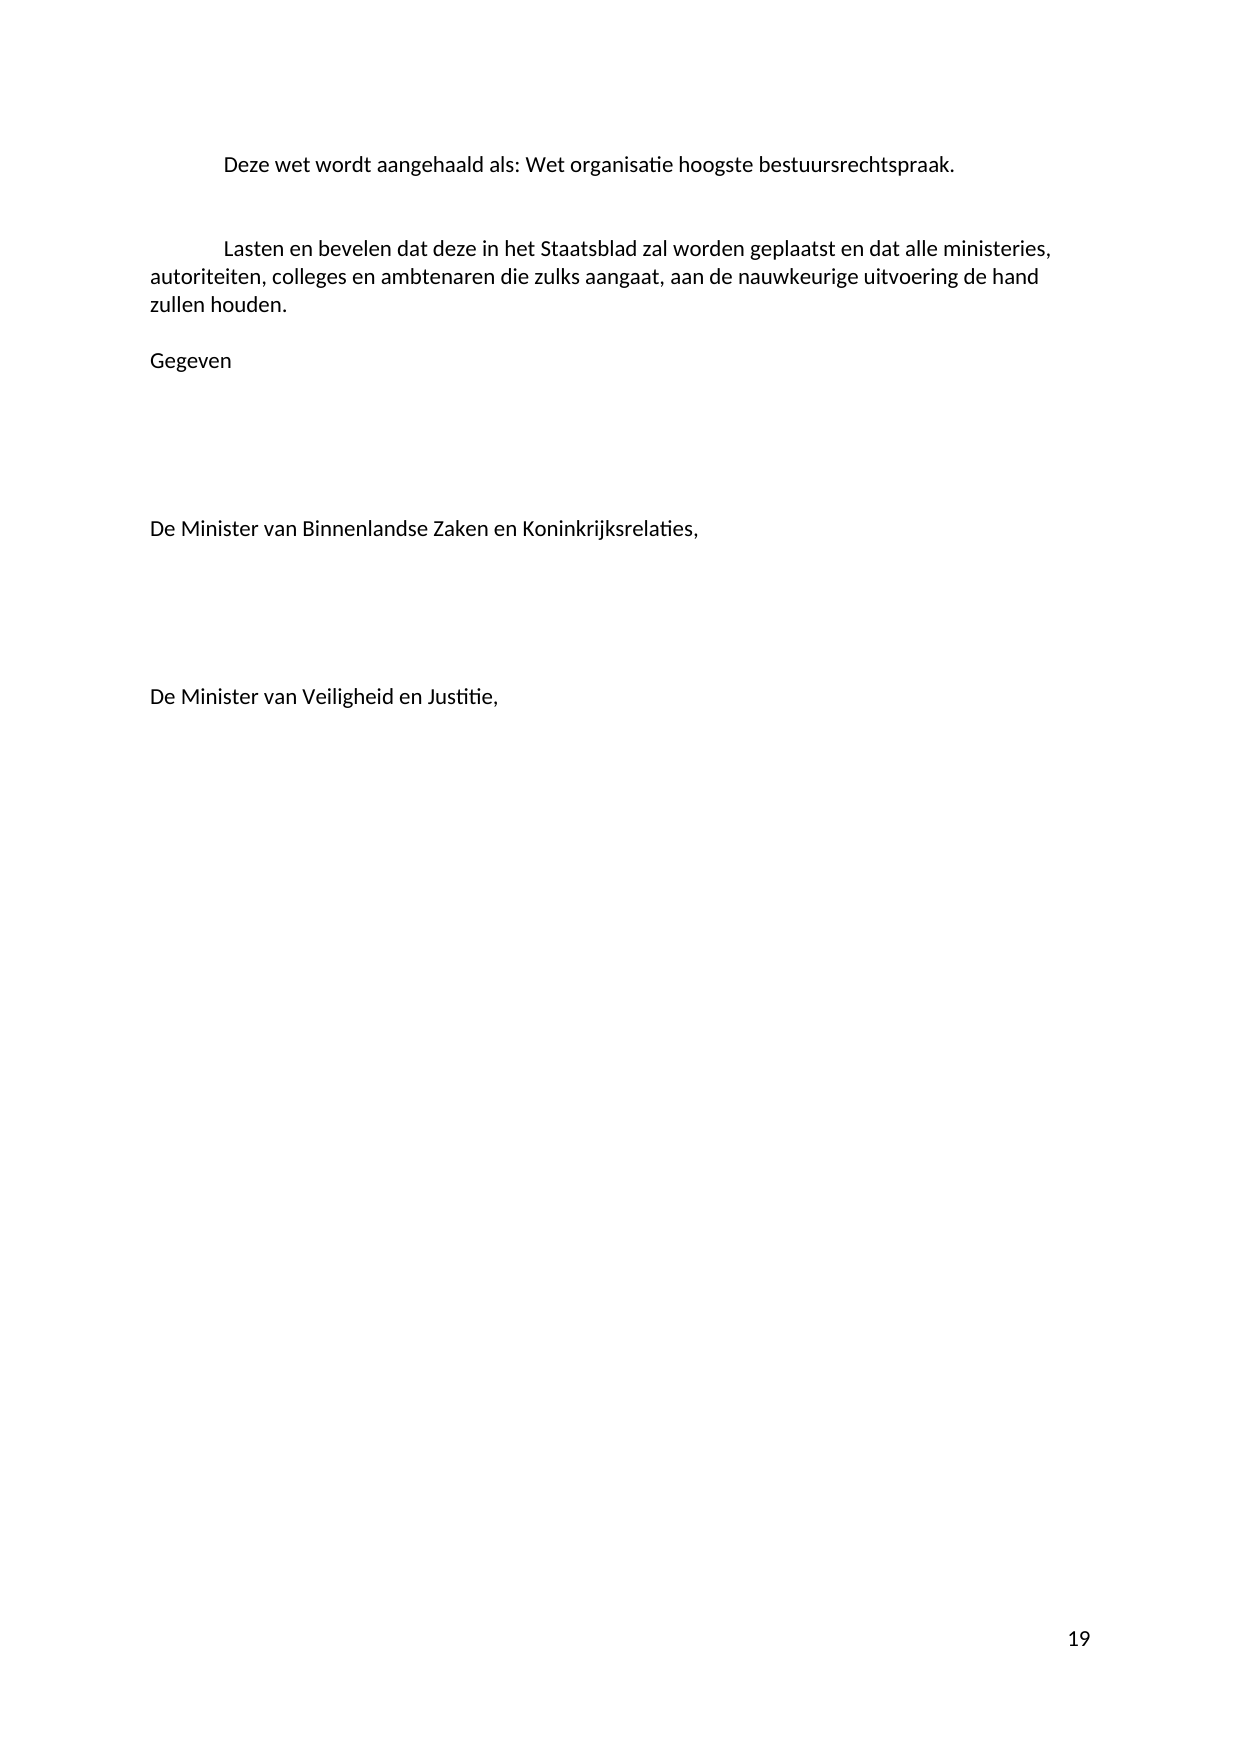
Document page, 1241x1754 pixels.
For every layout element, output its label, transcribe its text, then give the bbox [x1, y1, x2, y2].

text Gegeven [150, 346, 1090, 374]
text Deze wet wordt aangehaald als: Wet organisatie hoogste bestuursrechtspraak. [150, 150, 1090, 178]
text De Minister van Binnenlandse Zaken en Koninkrijksrelaties, [150, 514, 1090, 542]
text Lasten en bevelen dat deze in het Staatsblad zal worden geplaatst en dat alle ministeries, autoriteiten, colleges en ambtenaren die zulks aangaat, aan de nauwkeurige uitvoering de hand zullen houden. [150, 234, 1090, 318]
text De Minister van Veiligheid en Justitie, [150, 682, 1090, 710]
